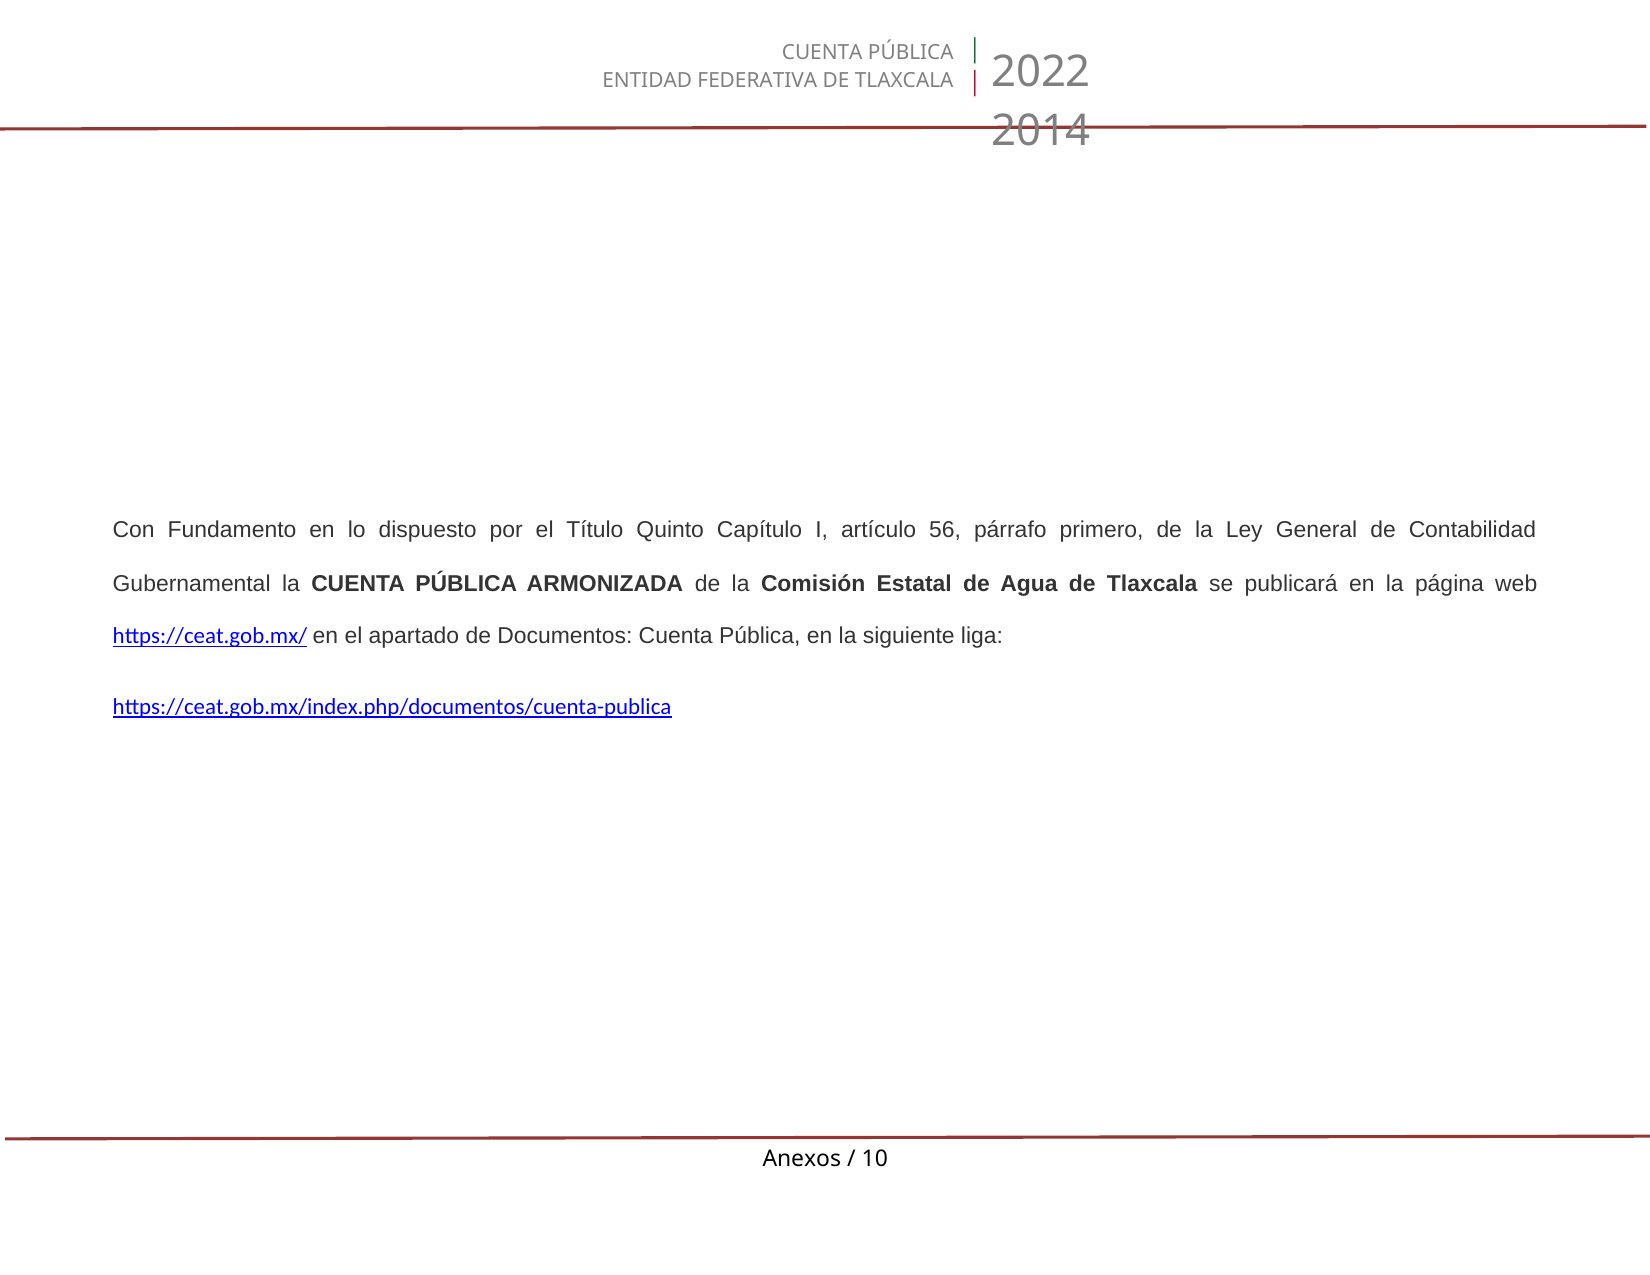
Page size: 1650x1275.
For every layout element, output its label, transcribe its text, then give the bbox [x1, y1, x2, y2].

text Con Fundamento en lo dispuesto por el Título Quinto Capítulo I, artículo 56, párrafo primero, de la Ley General de Contabilidad Gubernamental la CUENTA PÚBLICA ARMONIZADA de la Comisión Estatal de Agua de Tlaxcala se publicará en la página web https://ceat.gob.mx/ en el apartado de Documentos: Cuenta Pública, en la siguiente liga: [112, 488, 1537, 650]
text https://ceat.gob.mx/index.php/documentos/cuenta-publica [112, 666, 1537, 720]
picture [968, 28, 985, 99]
